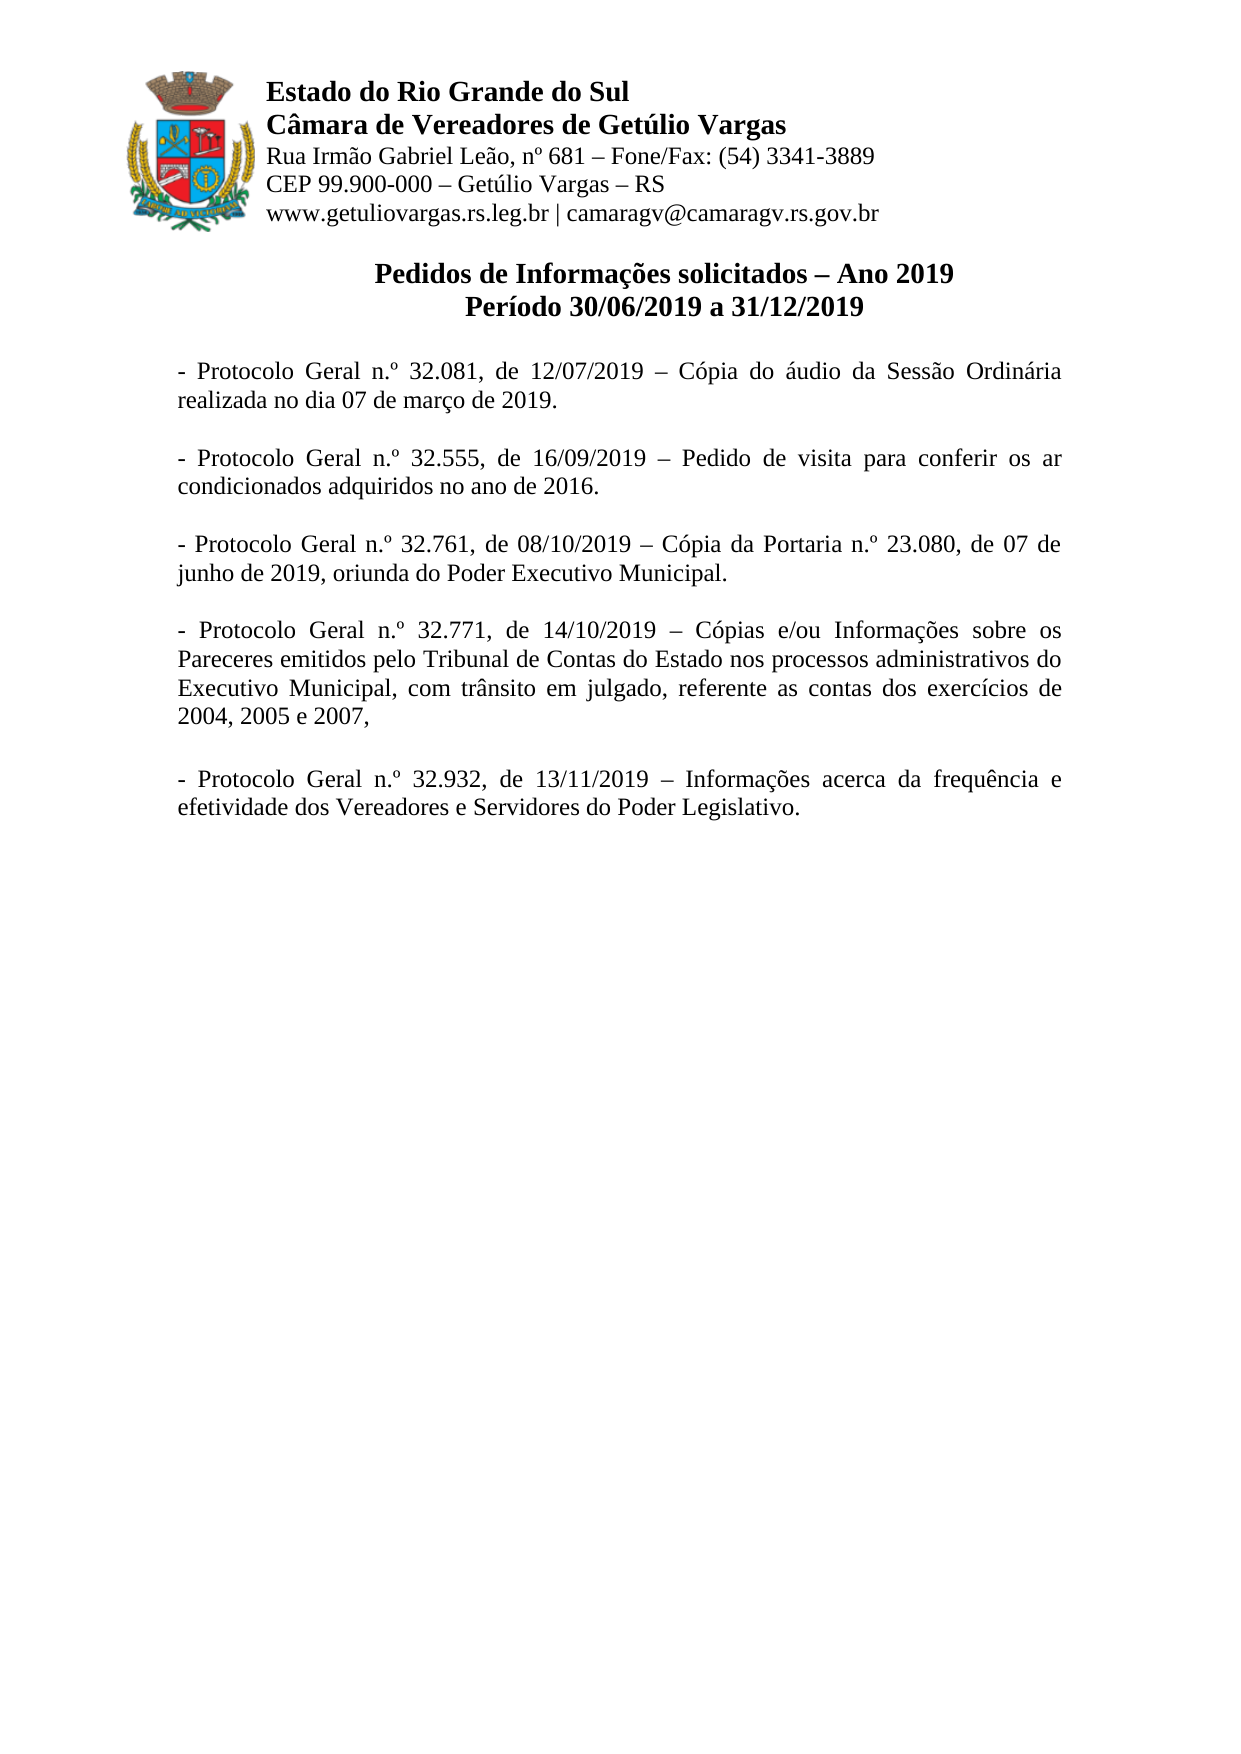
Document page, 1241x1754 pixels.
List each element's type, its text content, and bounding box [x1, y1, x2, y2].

text Pedidos de Informações solicitados – Ano 2019 [266, 256, 1063, 289]
text - Protocolo Geral n.º 32.761, de 08/10/2019 – Cópia da Portaria n.º 23.080, de 07 de junho de 2019, oriunda do Poder Executivo Municipal. [177, 529, 1063, 586]
picture [125, 71, 255, 232]
text - Protocolo Geral n.º 32.555, de 16/09/2019 – Pedido de visita para conferir os ar condicionados adquiridos no ano de 2016. [177, 443, 1063, 500]
text - Protocolo Geral n.º 32.081, de 12/07/2019 – Cópia do áudio da Sessão Ordinária realizada no dia 07 de março de 2019. [177, 356, 1063, 414]
text - Protocolo Geral n.º 32.932, de 13/11/2019 – Informações acerca da frequência e efetividade dos Vereadores e Servidores do Poder Legislativo. [177, 764, 1063, 821]
text - Protocolo Geral n.º 32.771, de 14/10/2019 – Cópias e/ou Informações sobre os Pareceres emitidos pelo Tribunal de Contas do Estado nos processos administrativos do Executivo Municipal, com trânsito em julgado, referente as contas dos exercícios de 2004, 2005 e 2007, [177, 615, 1063, 730]
text Período 30/06/2019 a 31/12/2019 [266, 289, 1063, 323]
